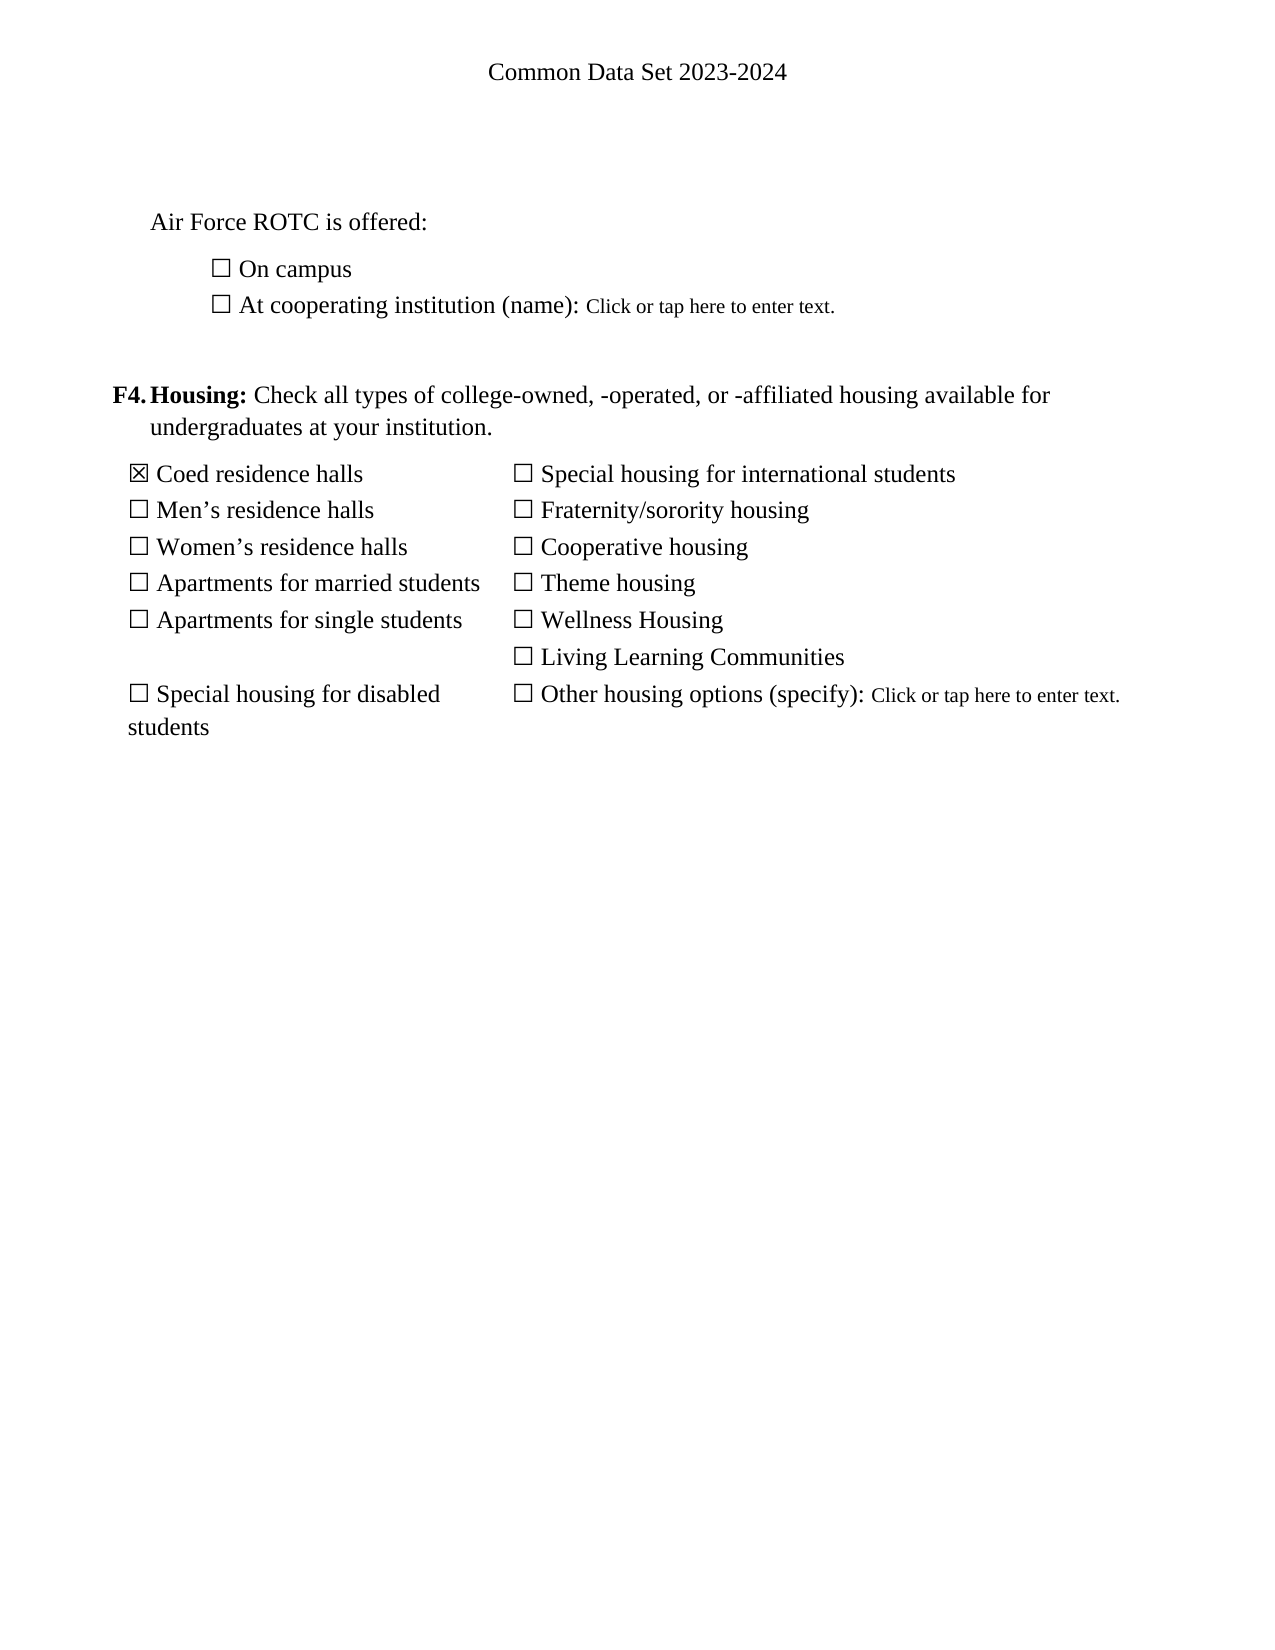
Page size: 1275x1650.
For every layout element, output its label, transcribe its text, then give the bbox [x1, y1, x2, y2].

table_cell Wellness Housing Living Learning Communities [501, 602, 1159, 675]
table_cell Women’s residence halls [116, 529, 501, 565]
table_cell Men’s residence halls [116, 492, 501, 529]
table_cell At cooperating institution (name): [199, 287, 1117, 323]
text Air Force ROTC is offered: [150, 207, 1162, 235]
table_cell Apartments for married students [116, 565, 501, 602]
table_cell Theme housing [501, 565, 1159, 602]
table_cell Special housing for disabled students [116, 675, 501, 743]
table_cell Apartments for single students [116, 602, 501, 675]
table_header Special housing for international students [501, 456, 1159, 492]
table_cell Other housing options (specify): [501, 675, 1159, 743]
text F4. Housing: Check all types of college-owned, -operated, or -affiliated housing available for undergraduates at your institution. [112, 380, 1162, 440]
table_header Coed residence halls [116, 456, 501, 492]
table_cell Cooperative housing [501, 529, 1159, 565]
table_cell Fraternity/sorority housing [501, 492, 1159, 529]
table_header On campus [199, 251, 1117, 287]
